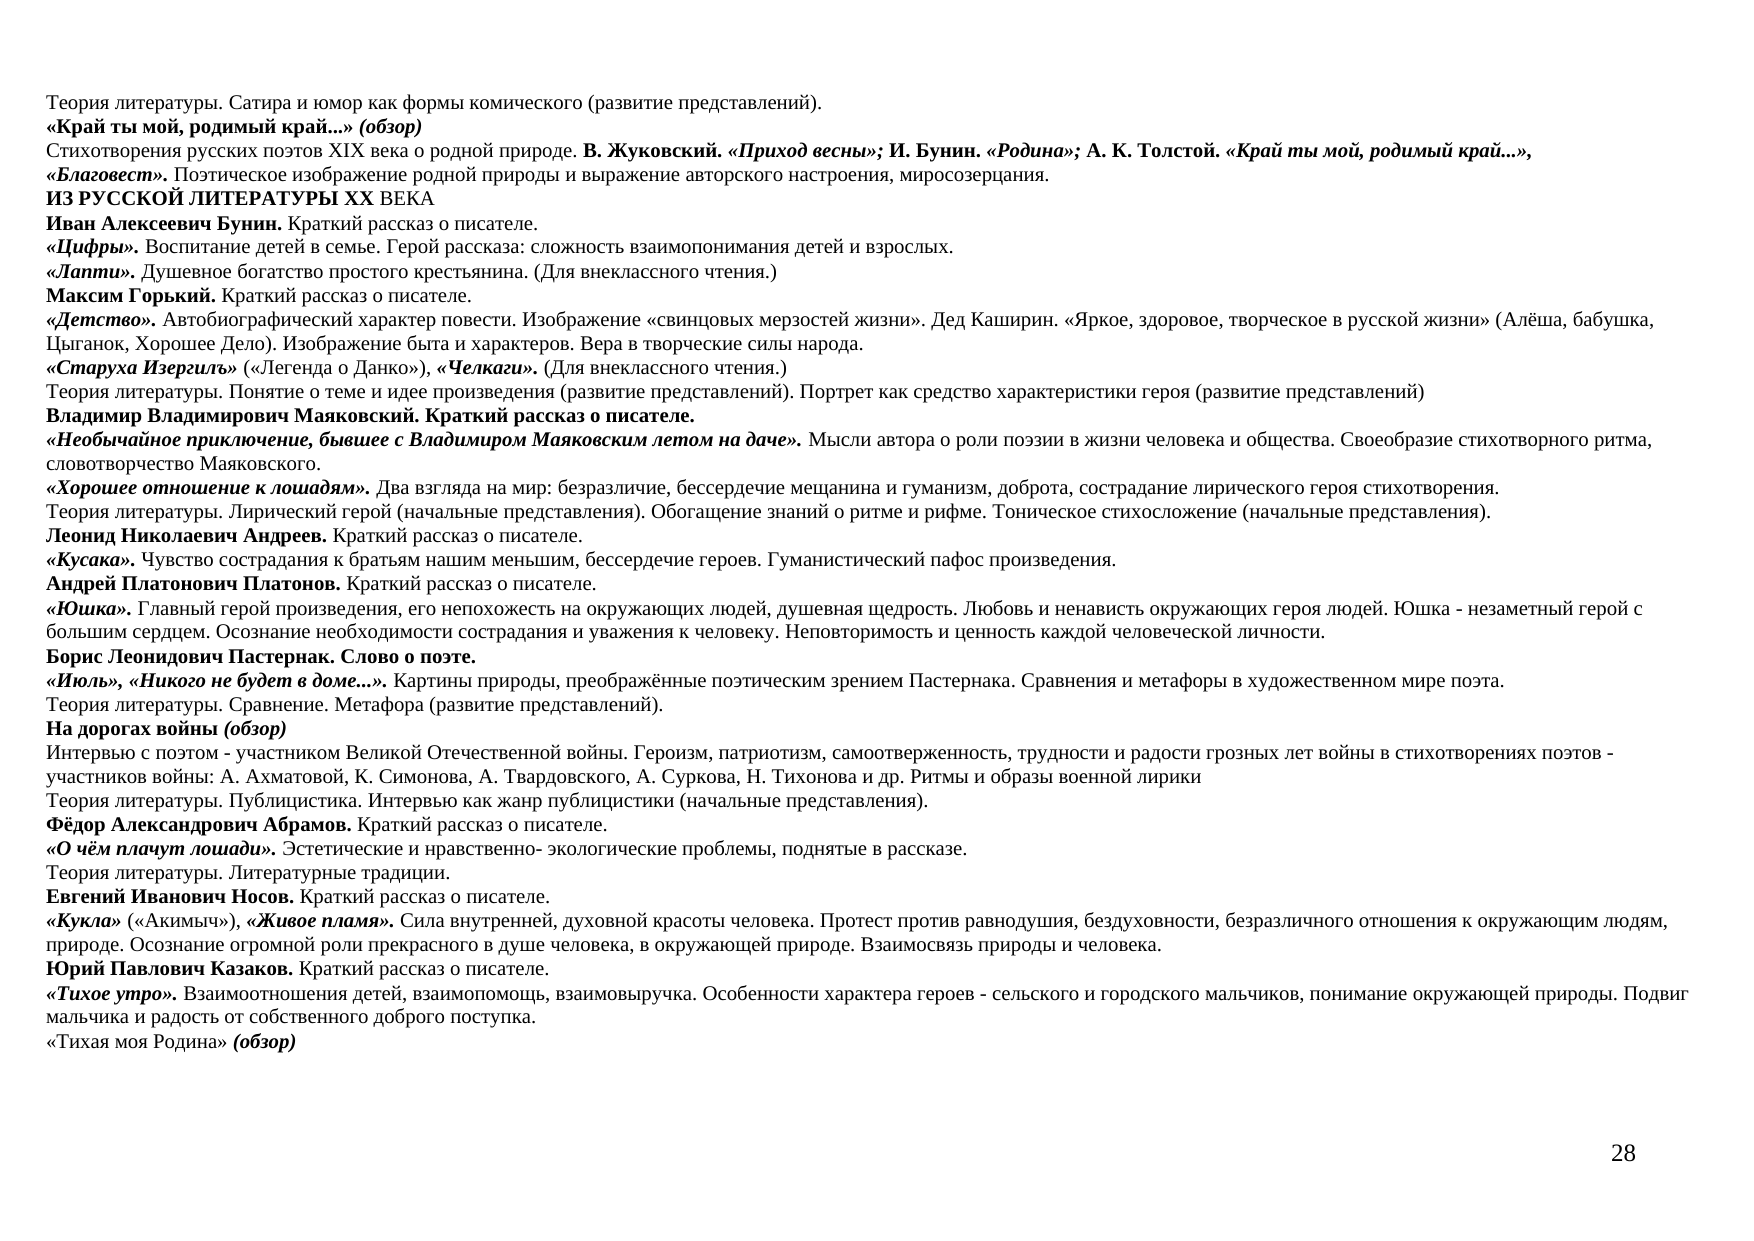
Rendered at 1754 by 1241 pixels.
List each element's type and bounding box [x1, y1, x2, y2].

table_header [44, 89, 1698, 1054]
